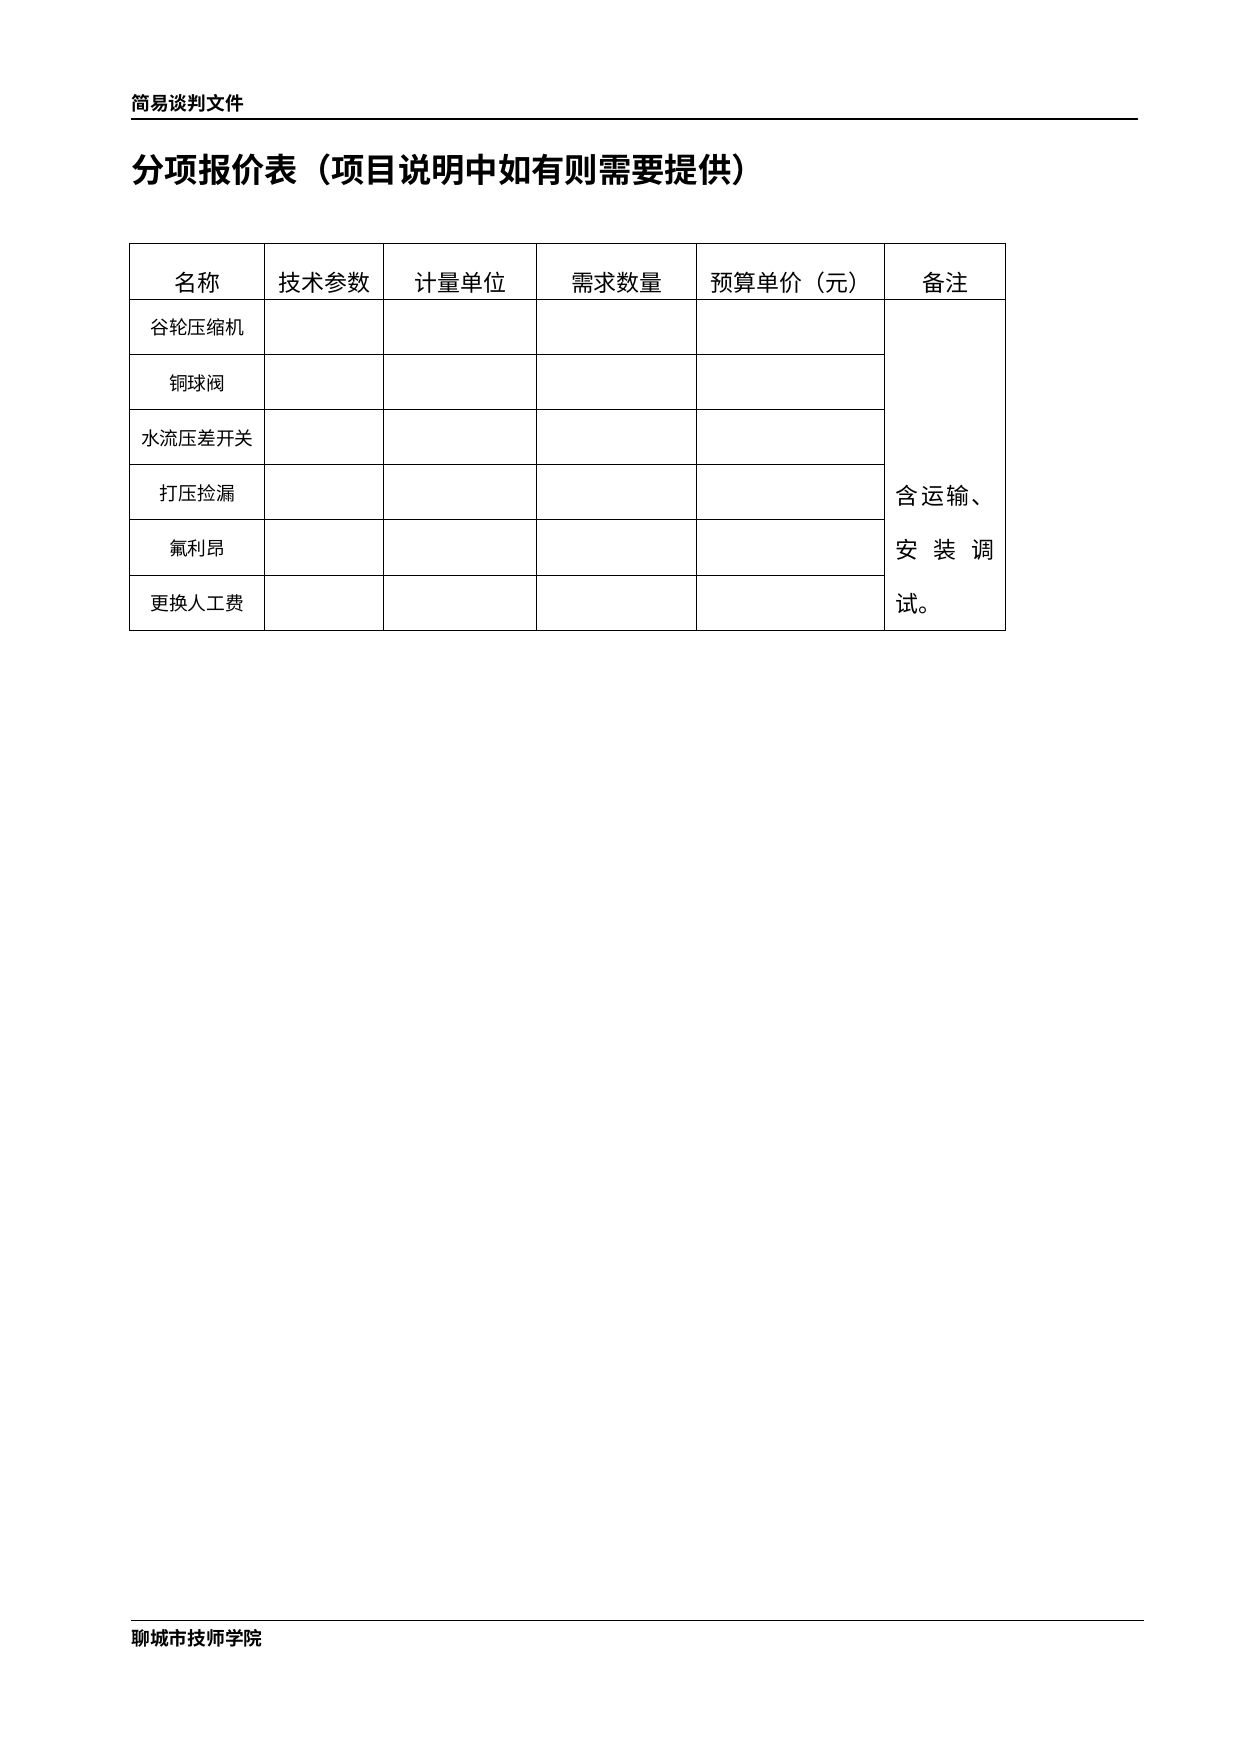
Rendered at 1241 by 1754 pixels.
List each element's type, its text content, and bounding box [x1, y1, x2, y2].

table_cell 水流压差开关 [130, 410, 264, 464]
table_header 预算单价（元） [697, 244, 884, 298]
table_cell [265, 300, 383, 354]
table_header 名称 [130, 244, 264, 298]
text 分项报价表（项目说明中如有则需要提供） [131, 141, 1144, 195]
table_cell [265, 410, 383, 464]
table_cell [697, 410, 884, 464]
table_cell [537, 576, 696, 630]
table_header 备注 [885, 244, 1005, 298]
table_cell [697, 300, 884, 354]
table_cell [384, 410, 536, 464]
table_cell [265, 465, 383, 519]
table_header 需求数量 [537, 244, 696, 298]
table_cell [384, 300, 536, 354]
table_cell [384, 465, 536, 519]
table_cell [384, 520, 536, 574]
table_cell [384, 355, 536, 409]
table_cell [697, 355, 884, 409]
table_header 计量单位 [384, 244, 536, 298]
table_cell [265, 355, 383, 409]
table_cell [697, 520, 884, 574]
table_cell 铜球阀 [130, 355, 264, 409]
table_header 技术参数 [265, 244, 383, 298]
table_cell [537, 520, 696, 574]
table_cell 含运输、安装调试。 [885, 300, 1005, 630]
table_cell [537, 355, 696, 409]
table_cell [384, 576, 536, 630]
table_cell [697, 576, 884, 630]
table_cell 打压捡漏 [130, 465, 264, 519]
table_cell [537, 465, 696, 519]
table_cell 氟利昂 [130, 520, 264, 574]
table_cell 更换人工费 [130, 576, 264, 630]
table_cell [265, 576, 383, 630]
table_cell [537, 300, 696, 354]
table_cell 谷轮压缩机 [130, 300, 264, 354]
table_cell [697, 465, 884, 519]
table_cell [265, 520, 383, 574]
table_cell [537, 410, 696, 464]
